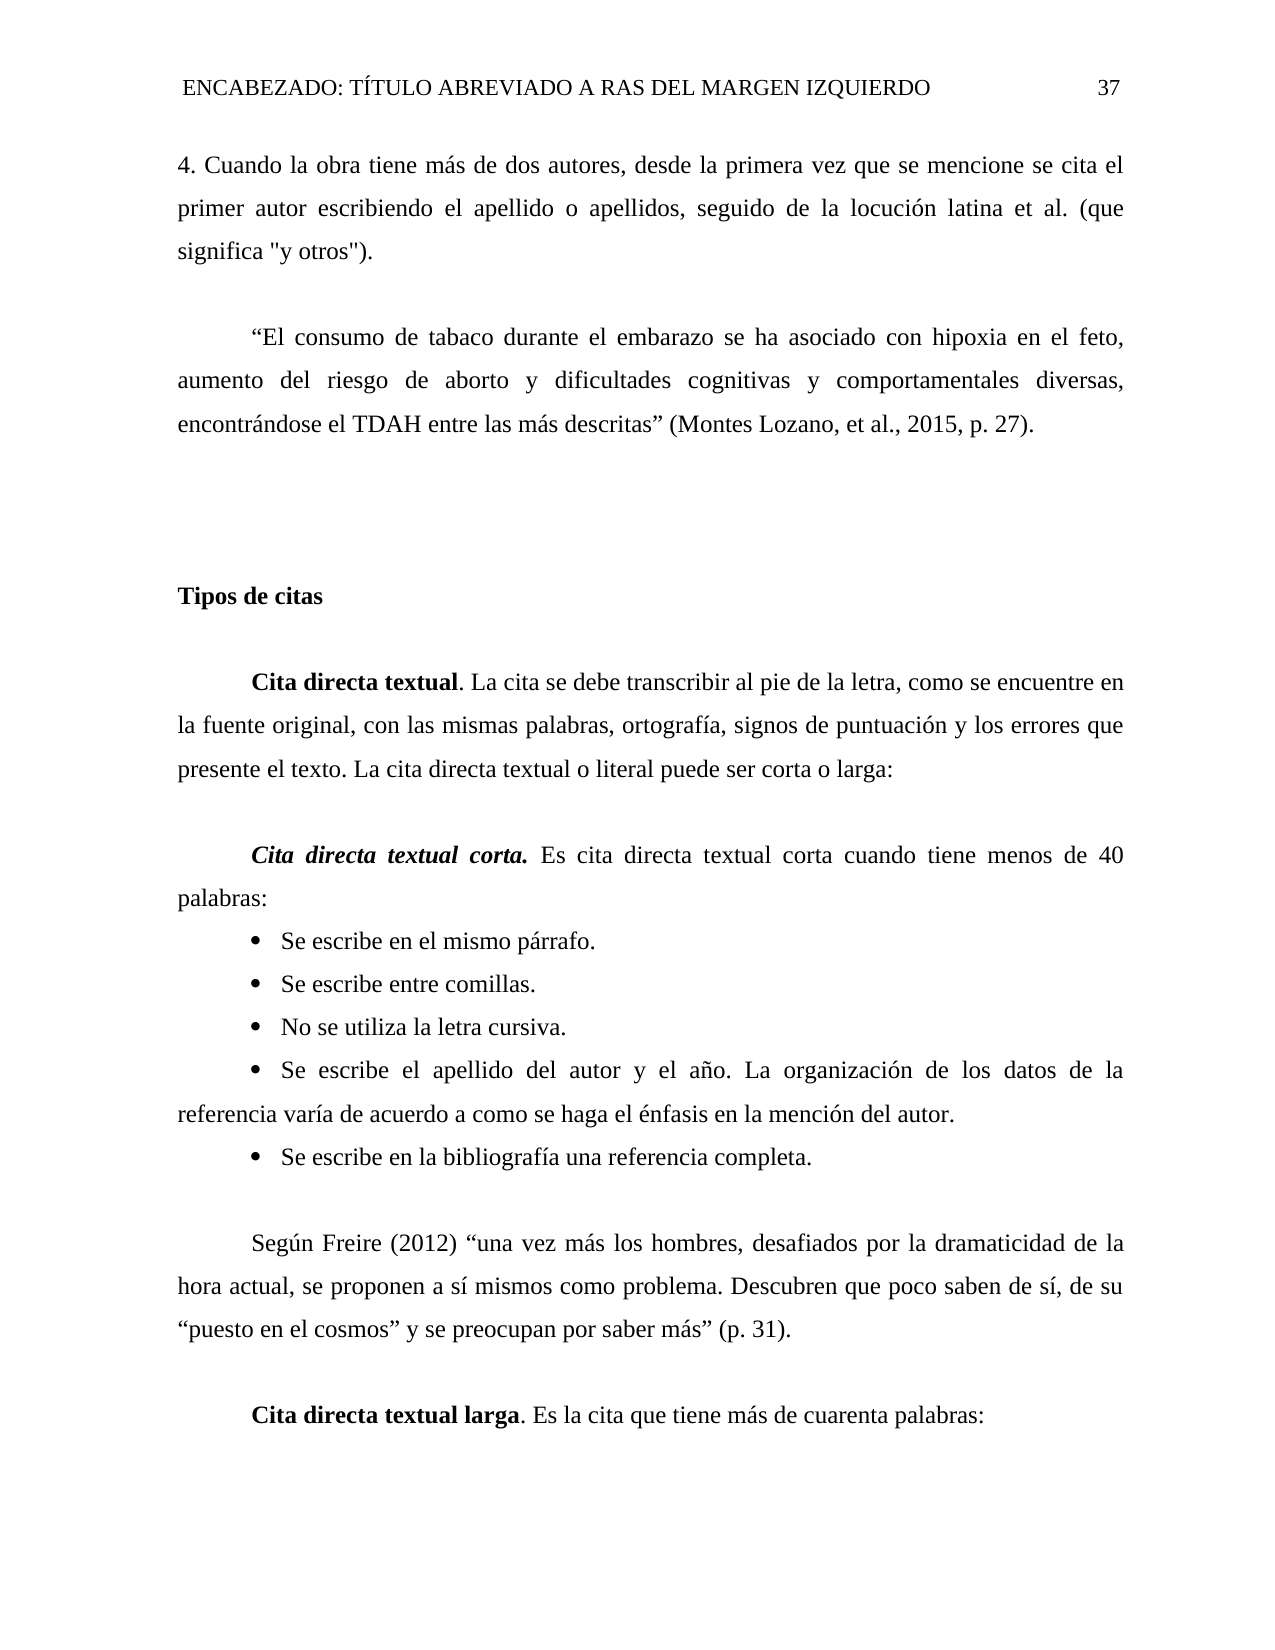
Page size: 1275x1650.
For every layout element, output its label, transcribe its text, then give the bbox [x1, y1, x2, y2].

list No se utiliza la letra cursiva. [177, 1012, 1125, 1041]
text Tipos de citas [177, 581, 1125, 610]
text Según Freire (2012) “una vez más los hombres, desafiados por la dramaticidad de la hora actual, se proponen a sí mismos como problema. Descubren que poco saben de sí, de su “puesto en el cosmos” y se preocupan por saber más” (p. 31). [177, 1228, 1125, 1343]
text Cita directa textual. La cita se debe transcribir al pie de la letra, como se encuentre en la fuente original, con las mismas palabras, ortografía, signos de puntuación y los errores que presente el texto. La cita directa textual o literal puede ser corta o larga: [177, 667, 1125, 782]
text 4. Cuando la obra tiene más de dos autores, desde la primera vez que se mencione se cita el primer autor escribiendo el apellido o apellidos, seguido de la locución latina et al. (que significa "y otros"). [177, 150, 1125, 265]
text Cita directa textual corta. Es cita directa textual corta cuando tiene menos de 40 palabras: [177, 840, 1125, 912]
text Cita directa textual larga. Es la cita que tiene más de cuarenta palabras: [177, 1401, 1125, 1429]
list Se escribe en la bibliografía una referencia completa. [177, 1142, 1125, 1171]
list Se escribe entre comillas. [177, 969, 1125, 998]
text “El consumo de tabaco durante el embarazo se ha asociado con hipoxia en el feto, aumento del riesgo de aborto y dificultades cognitivas y comportamentales diversas, encontrándose el TDAH entre las más descritas” (Montes Lozano, et al., 2015, p. 27). [177, 322, 1125, 437]
list Se escribe el apellido del autor y el año. La organización de los datos de la referencia varía de acuerdo a como se haga el énfasis en la mención del autor. [177, 1056, 1125, 1127]
list Se escribe en el mismo párrafo. [177, 926, 1125, 955]
